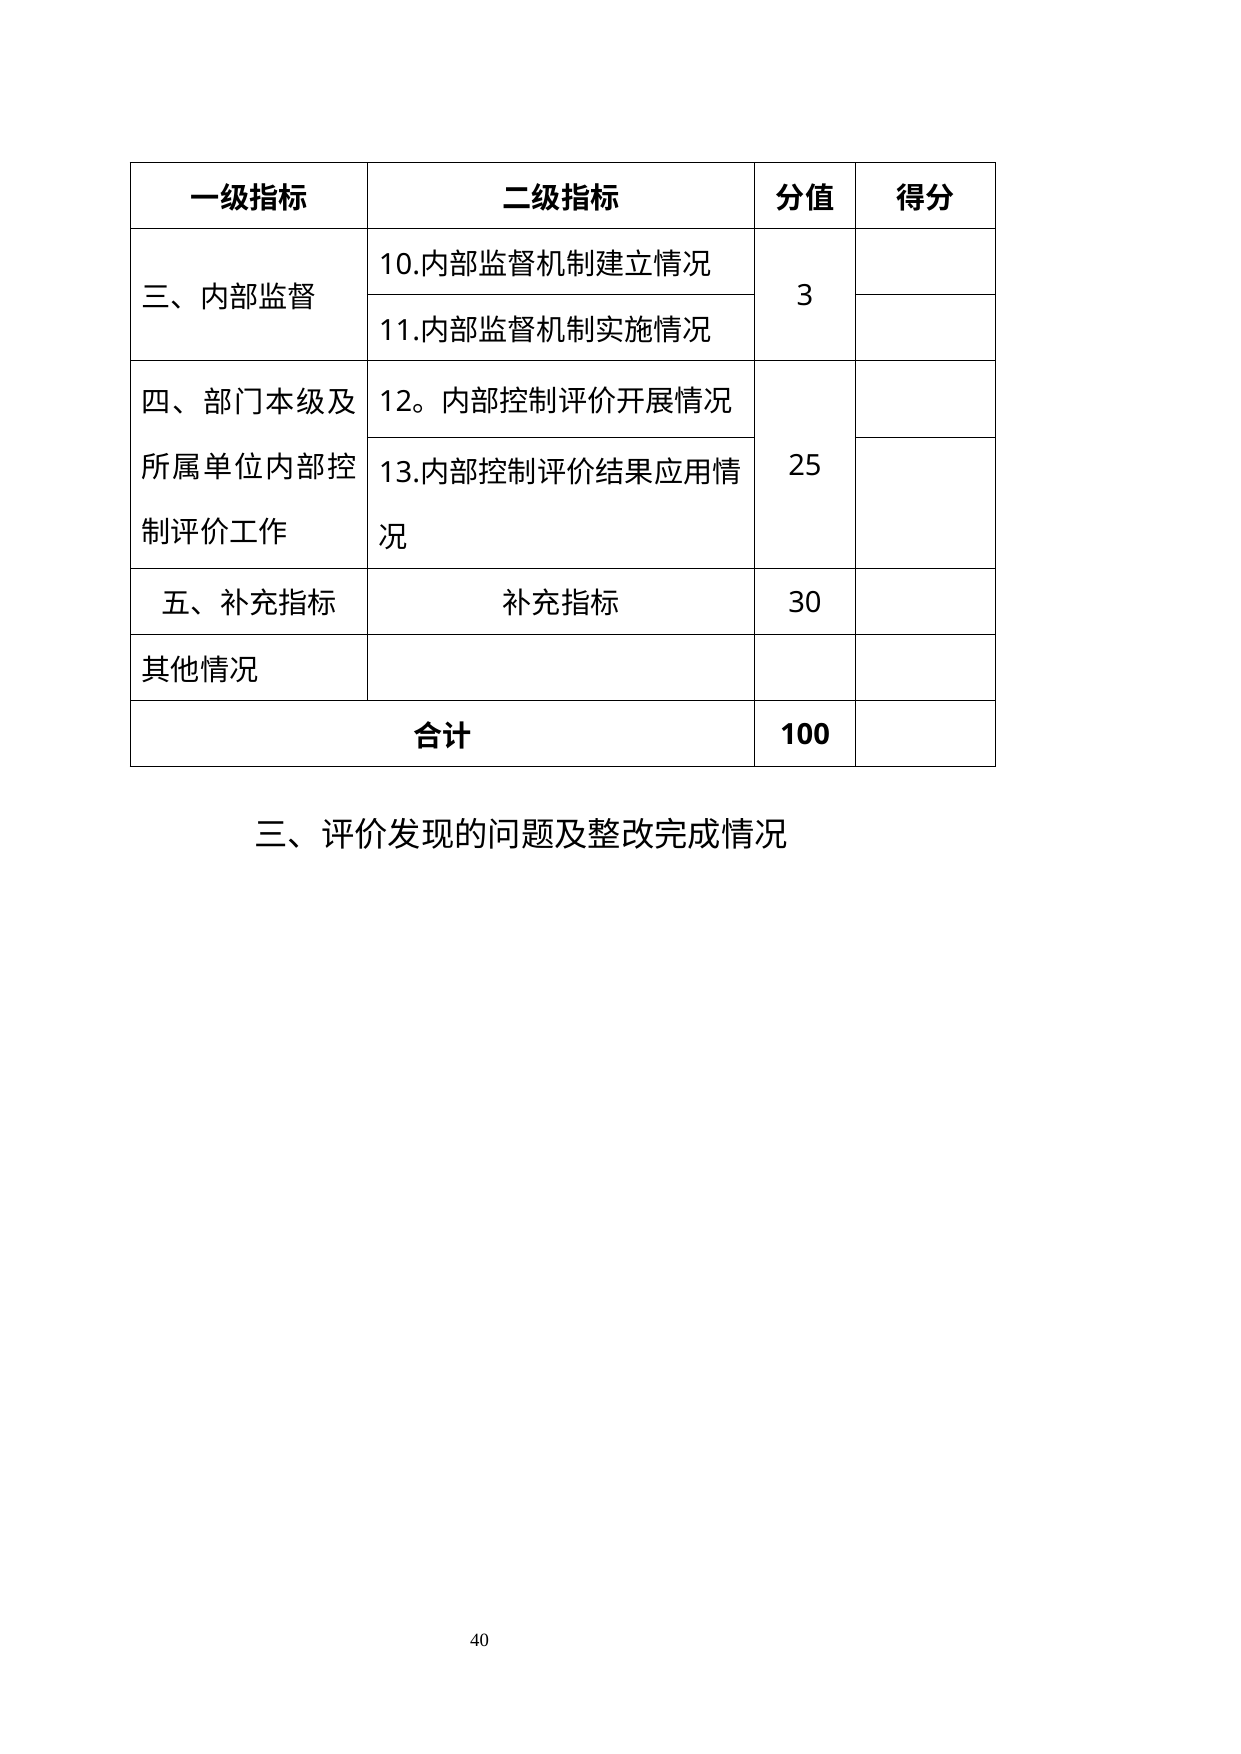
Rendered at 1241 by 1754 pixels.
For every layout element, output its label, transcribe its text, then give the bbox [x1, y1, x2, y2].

table_cell [856, 701, 995, 766]
table_header 得分 [856, 163, 995, 228]
table_header 一级指标 [131, 163, 367, 228]
text 三、评价发现的问题及整改完成情况 [187, 799, 1053, 864]
table_cell 13.内部控制评价结果应用情况 [368, 438, 754, 568]
table_cell 100 [755, 701, 855, 766]
table_cell 补充指标 [368, 569, 754, 634]
table_cell 30 [755, 569, 855, 634]
table_cell 10.内部监督机制建立情况 [368, 229, 754, 294]
table_cell 12。内部控制评价开展情况 [368, 361, 754, 437]
table_cell [755, 635, 855, 700]
table_cell 五、补充指标 [131, 569, 367, 634]
table_cell [856, 569, 995, 634]
table_cell [856, 229, 995, 294]
table_header 二级指标 [368, 163, 754, 228]
table_cell [856, 438, 995, 568]
table_cell 25 [755, 361, 855, 568]
table_cell 11.内部监督机制实施情况 [368, 295, 754, 360]
table_cell 3 [755, 229, 855, 360]
table_cell [856, 295, 995, 360]
table_cell 合计 [131, 701, 754, 766]
table_cell [856, 635, 995, 700]
table_cell 三、内部监督 [131, 229, 367, 360]
table_cell 四、部门本级及所属单位内部控制评价工作 [131, 361, 367, 568]
table_cell [856, 361, 995, 437]
table_cell 其他情况 [131, 635, 367, 700]
table_header 分值 [755, 163, 855, 228]
table_cell [368, 635, 754, 700]
